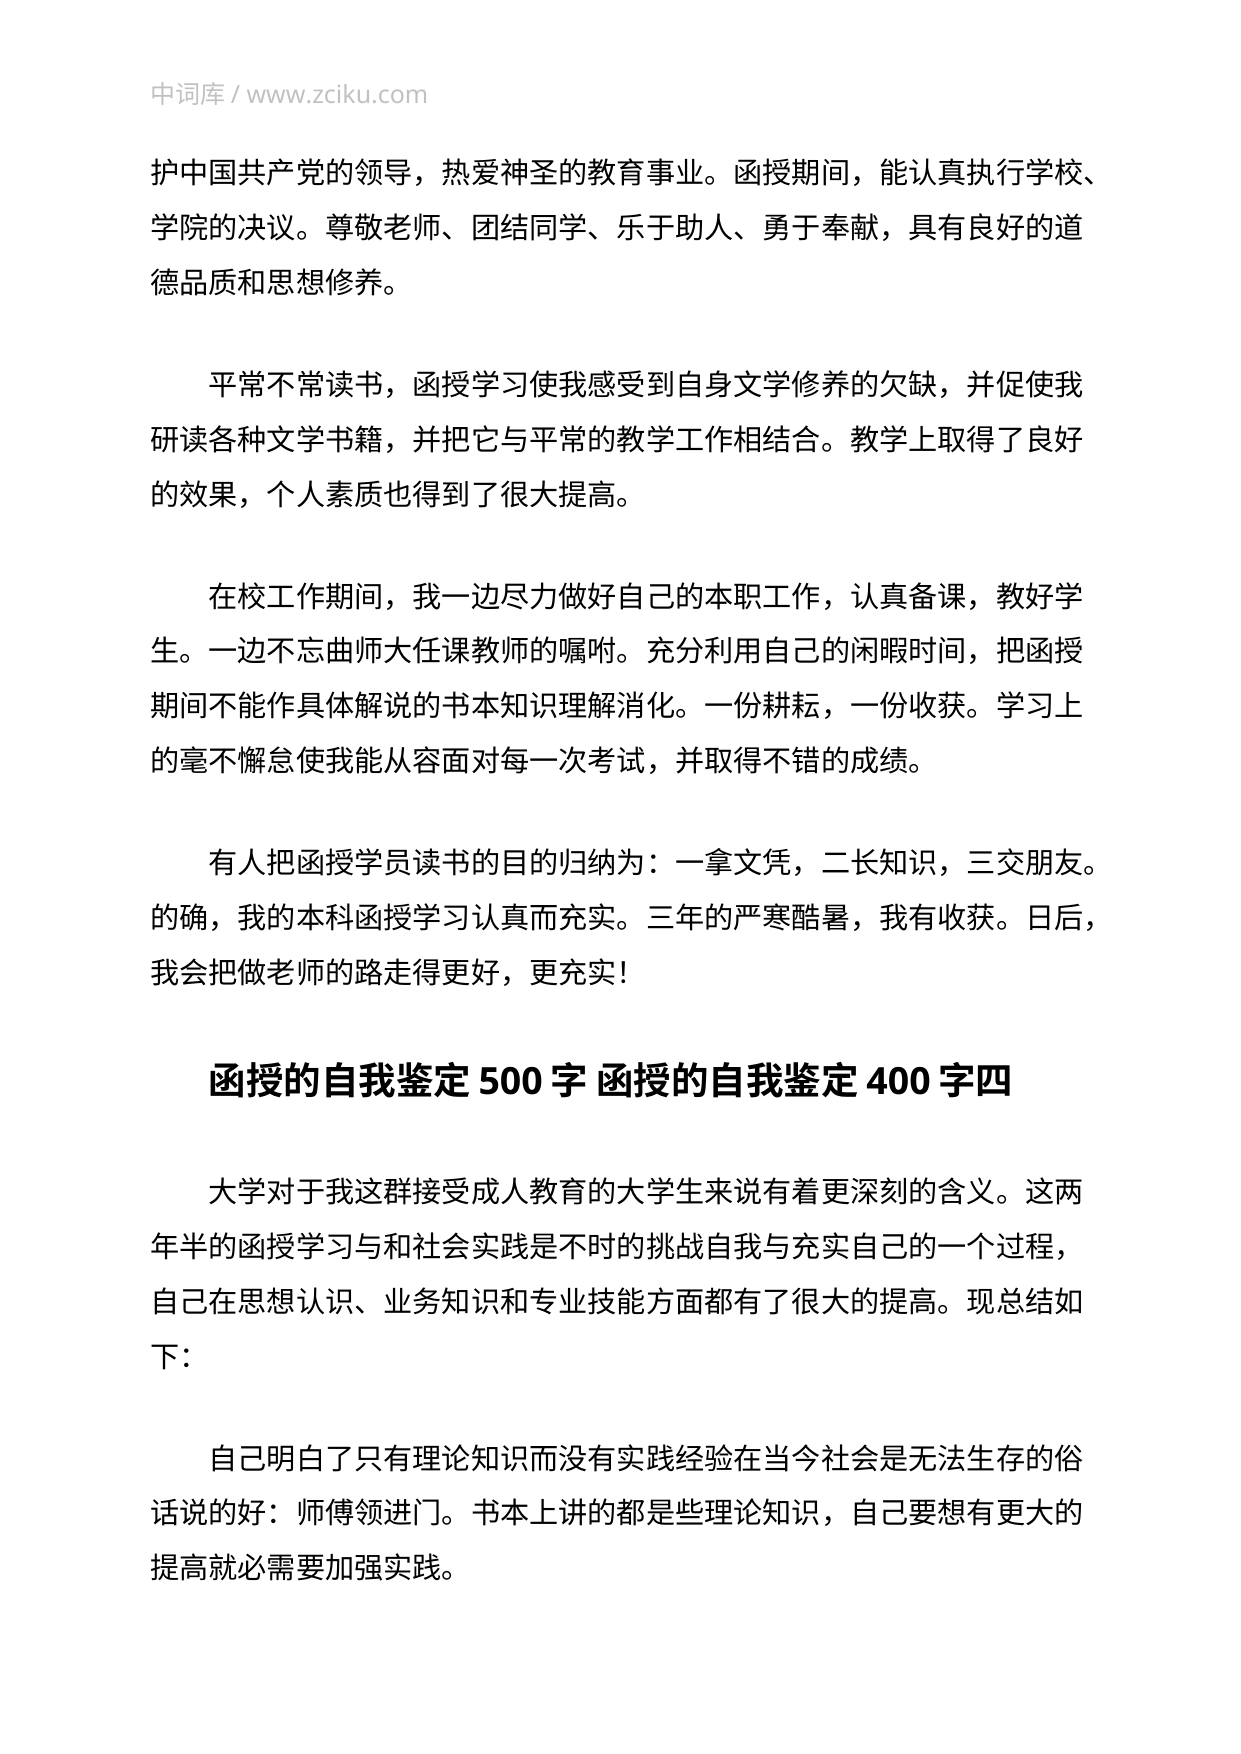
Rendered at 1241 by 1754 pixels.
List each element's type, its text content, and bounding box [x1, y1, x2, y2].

text 平常不常读书，函授学习使我感受到自身文学修养的欠缺，并促使我研读各种文学书籍，并把它与平常的教学工作相结合。教学上取得了良好的效果，个人素质也得到了很大提高。 [150, 362, 1090, 514]
text 自己明白了只有理论知识而没有实践经验在当今社会是无法生存的俗话说的好：师傅领进门。书本上讲的都是些理论知识，自己要想有更大的提高就必需要加强实践。 [150, 1435, 1090, 1587]
text 大学对于我这群接受成人教育的大学生来说有着更深刻的含义。这两年半的函授学习与和社会实践是不时的挑战自我与充实自己的一个过程，自己在思想认识、业务知识和专业技能方面都有了很大的提高。现总结如下： [150, 1169, 1090, 1376]
text 函授的自我鉴定500字 函授的自我鉴定400字四 [150, 1051, 1090, 1106]
text 在校工作期间，我一边尽力做好自己的本职工作，认真备课，教好学生。一边不忘曲师大任课教师的嘱咐。充分利用自己的闲暇时间，把函授期间不能作具体解说的书本知识理解消化。一份耕耘，一份收获。学习上的毫不懈怠使我能从容面对每一次考试，并取得不错的成绩。 [150, 573, 1090, 780]
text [150, 150, 1090, 302]
text 有人把函授学员读书的目的归纳为：一拿文凭，二长知识，三交朋友。的确，我的本科函授学习认真而充实。三年的严寒酷暑，我有收获。日后，我会把做老师的路走得更好，更充实！ [150, 839, 1090, 992]
